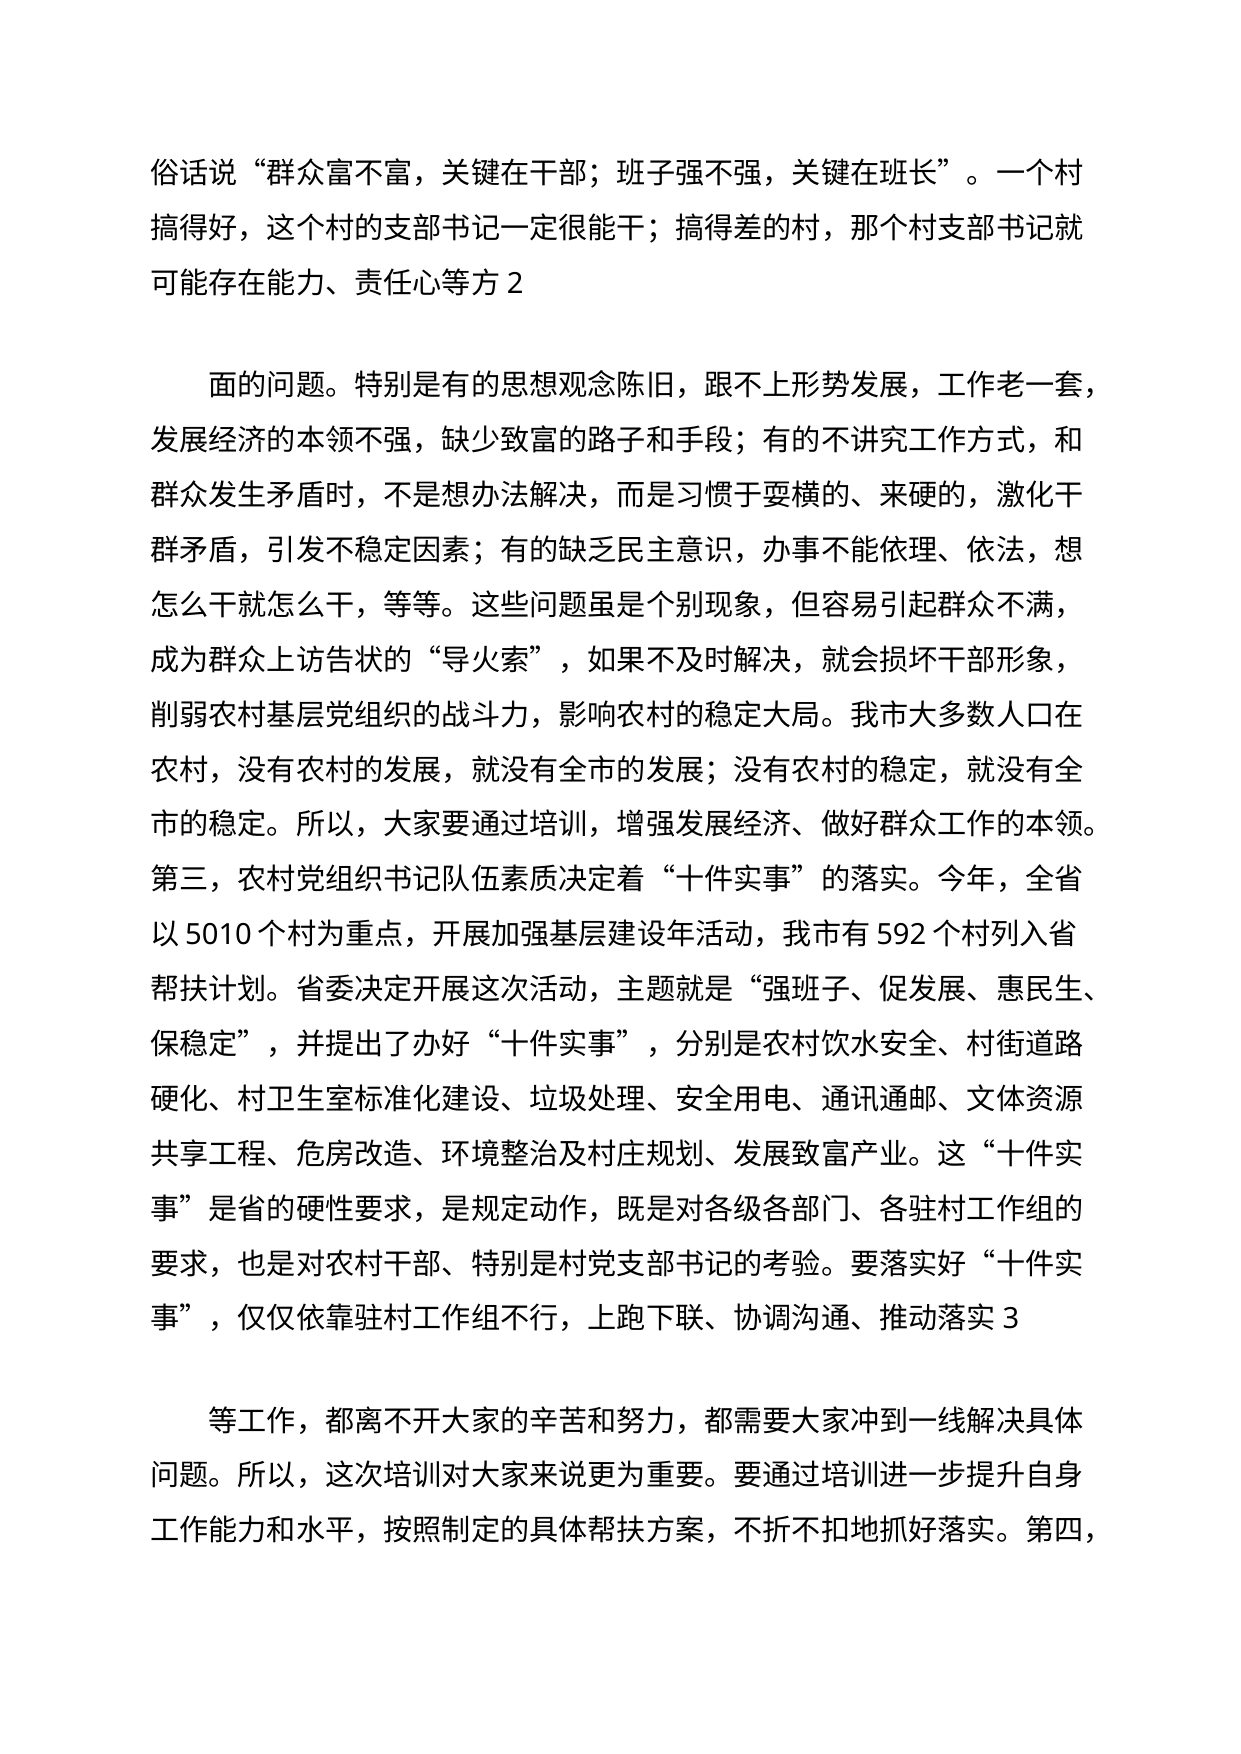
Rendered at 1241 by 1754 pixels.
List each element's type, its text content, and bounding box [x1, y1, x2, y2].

text 面的问题。特别是有的思想观念陈旧，跟不上形势发展，工作老一套，发展经济的本领不强，缺少致富的路子和手段；有的不讲究工作方式，和群众发生矛盾时，不是想办法解决，而是习惯于耍横的、来硬的，激化干群矛盾，引发不稳定因素；有的缺乏民主意识，办事不能依理、依法，想怎么干就怎么干，等等。这些问题虽是个别现象，但容易引起群众不满，成为群众上访告状的“导火索”，如果不及时解决，就会损坏干部形象，削弱农村基层党组织的战斗力，影响农村的稳定大局。我市大多数人口在农村，没有农村的发展，就没有全市的发展；没有农村的稳定，就没有全市的稳定。所以，大家要通过培训，增强发展经济、做好群众工作的本领。第三，农村党组织书记队伍素质决定着“十件实事”的落实。今年，全省以5010个村为重点，开展加强基层建设年活动，我市有592个村列入省帮扶计划。省委决定开展这次活动，主题就是“强班子、促发展、惠民生、保稳定”，并提出了办好“十件实事”，分别是农村饮水安全、村街道路硬化、村卫生室标准化建设、垃圾处理、安全用电、通讯通邮、文体资源共享工程、危房改造、环境整治及村庄规划、发展致富产业。这“十件实事”是省的硬性要求，是规定动作，既是对各级各部门、各驻村工作组的要求，也是对农村干部、特别是村党支部书记的考验。要落实好“十件实事”，仅仅依靠驻村工作组不行，上跑下联、协调沟通、推动落实 3 [150, 362, 1090, 1337]
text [150, 150, 1090, 302]
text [150, 1397, 1090, 1549]
